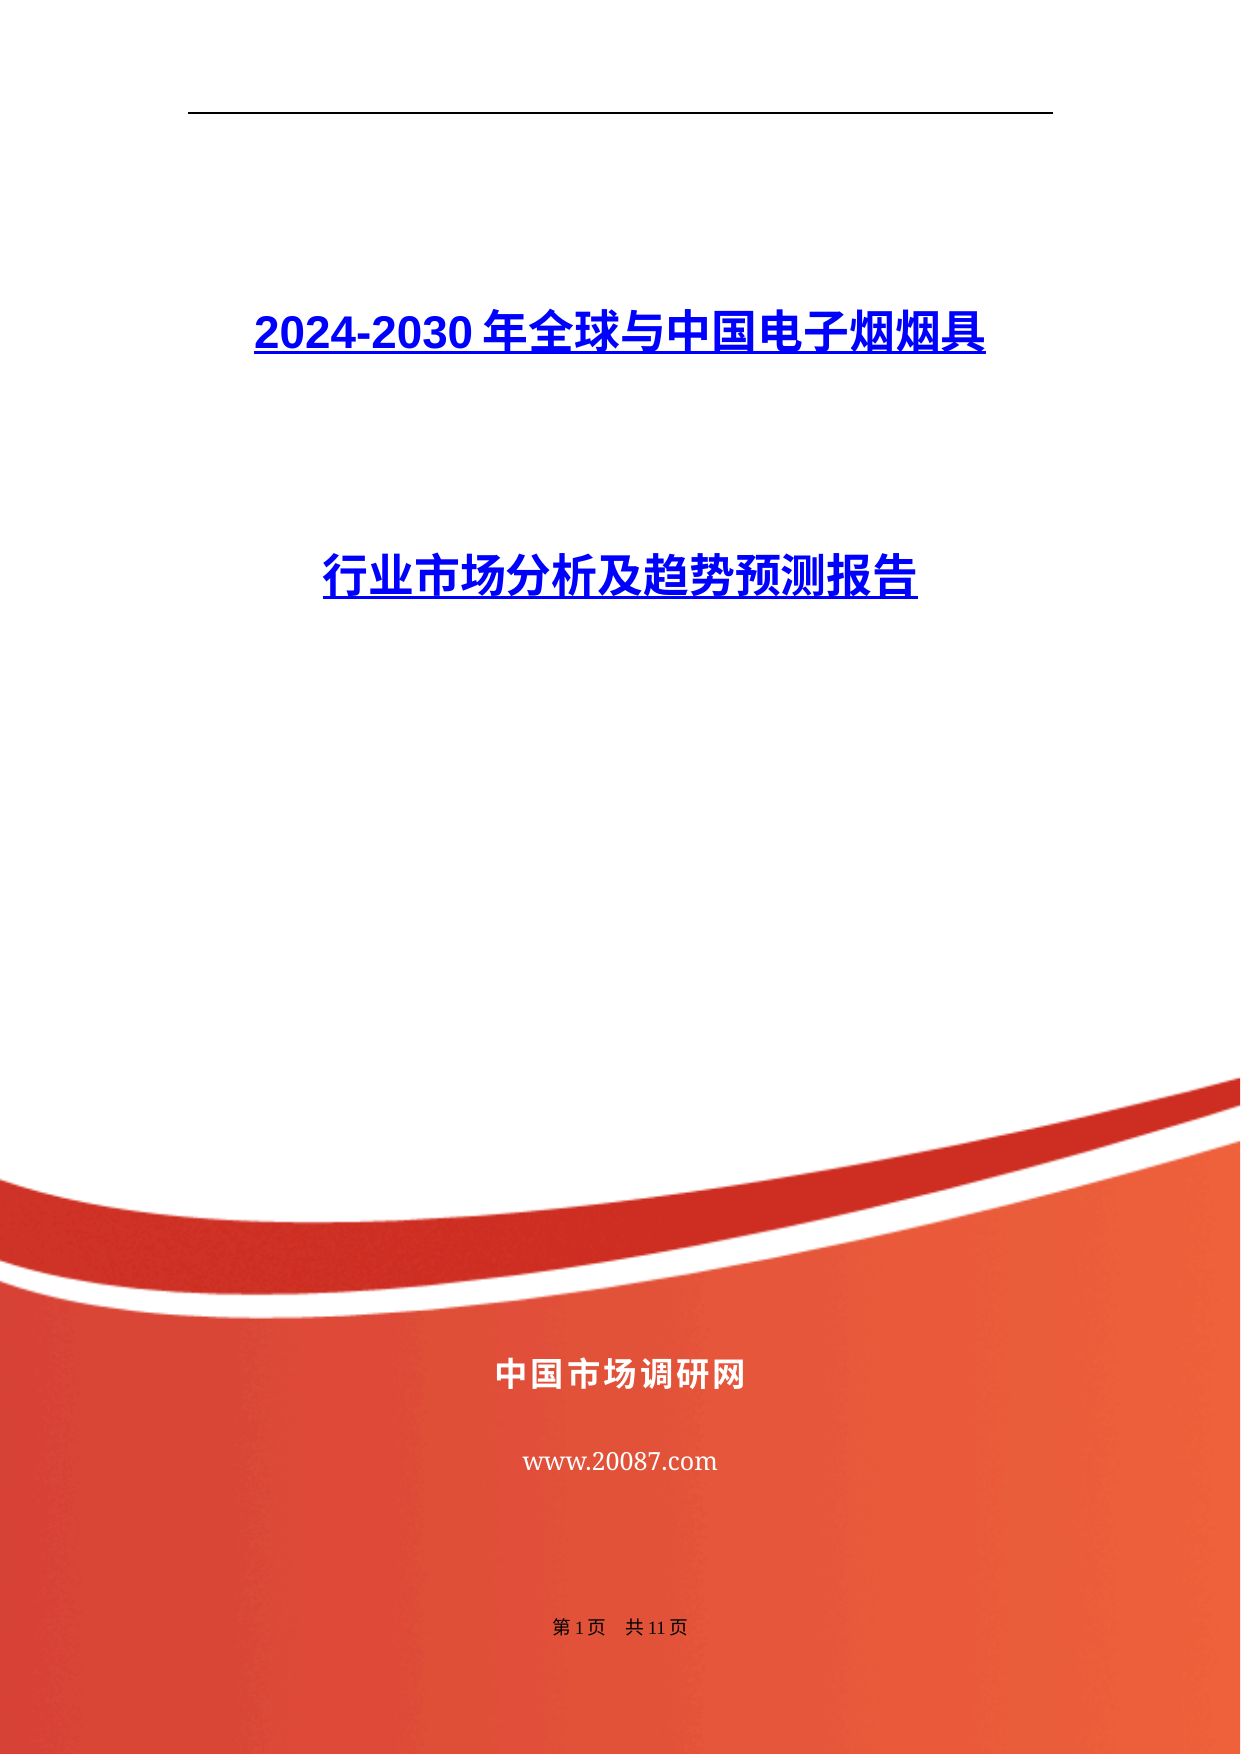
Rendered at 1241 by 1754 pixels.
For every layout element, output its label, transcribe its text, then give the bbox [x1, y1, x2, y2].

text www.20087.com [187, 1428, 1053, 1493]
subtitle 中国市场调研网 [187, 1339, 1053, 1404]
table_header 2024-2030年全球与中国电子烟烟具行业市场分析及趋势预测报告 [188, 207, 1053, 773]
picture [0, 1006, 1241, 1754]
